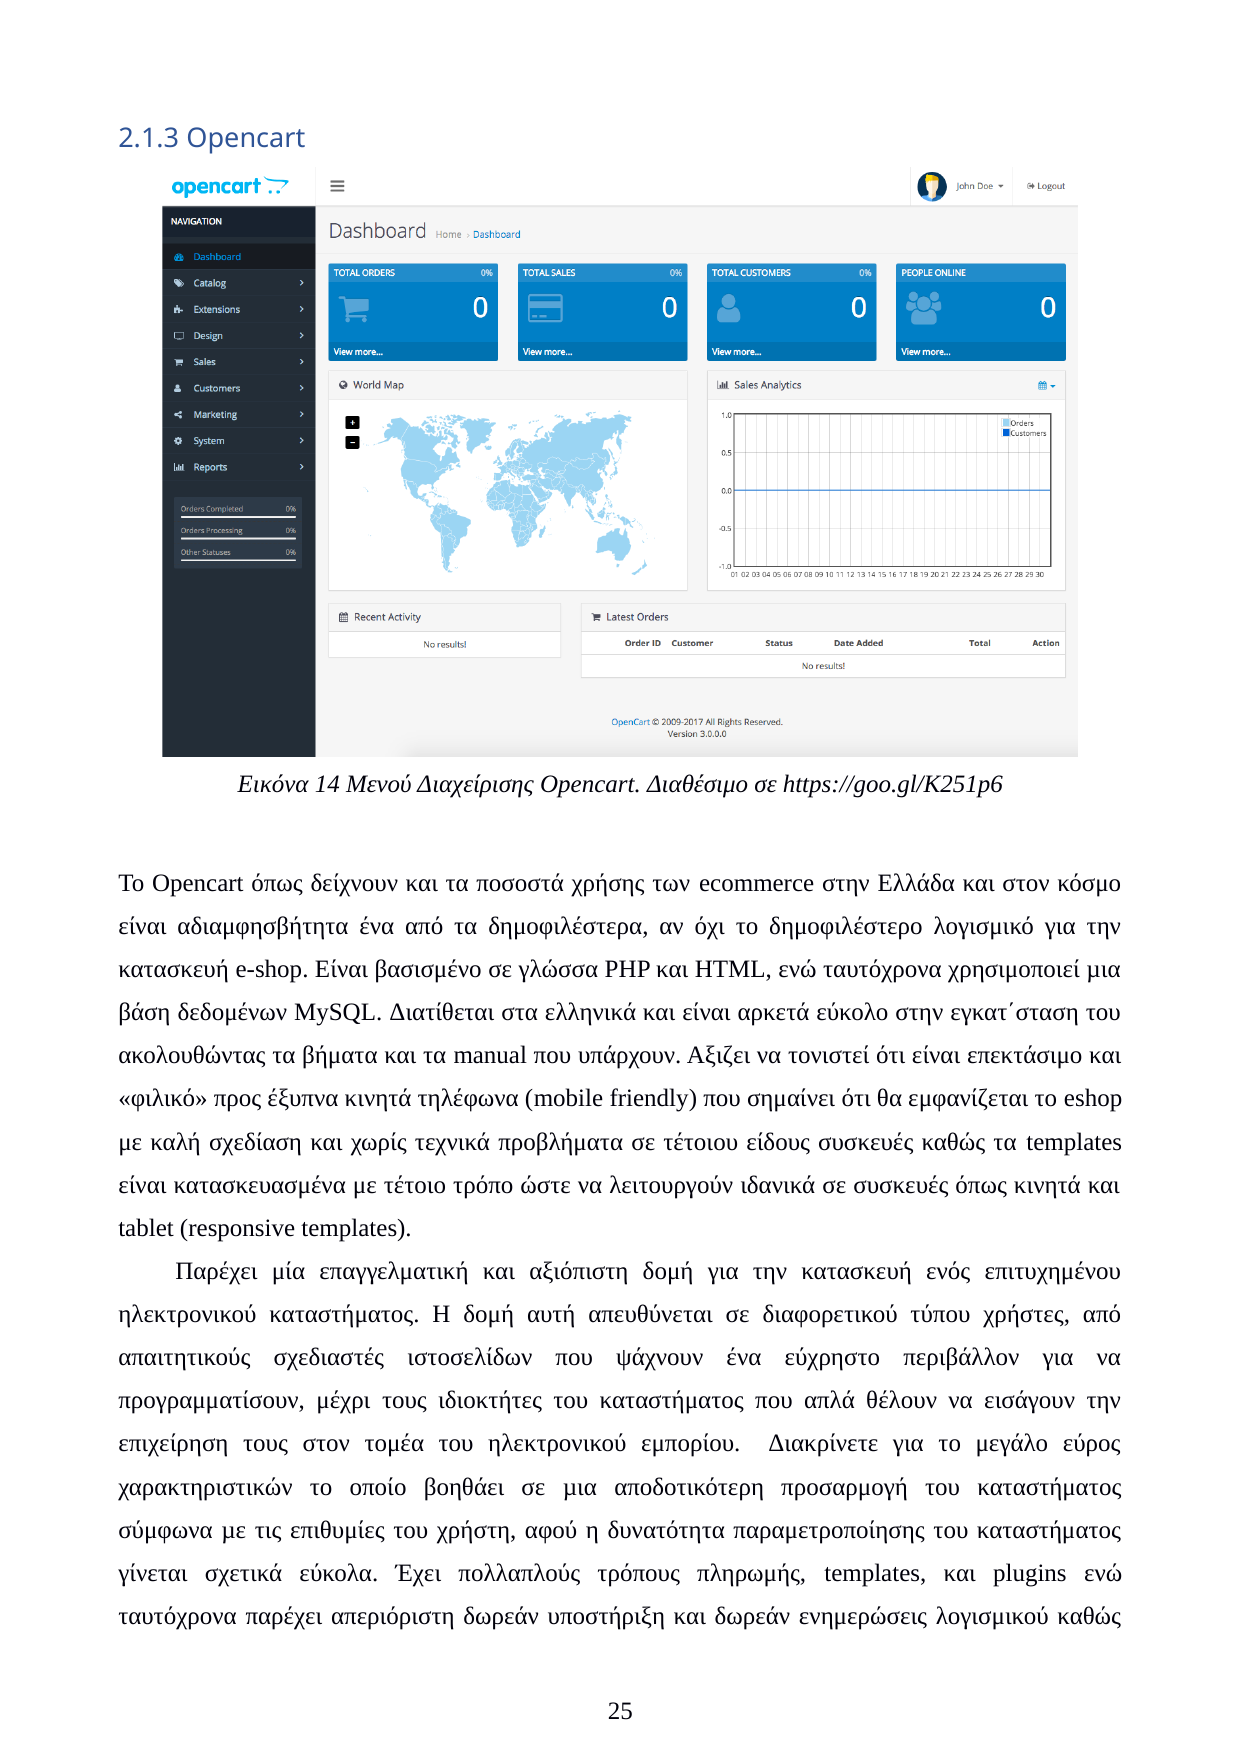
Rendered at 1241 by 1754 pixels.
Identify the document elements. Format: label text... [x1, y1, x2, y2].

text Το Opencart όπως δείχνουν και τα ποσοστά χρήσης των ecommerce στην Ελλάδα και στον κόσμο είναι αδιαμφησβήτητα ένα από τα δημοφιλέστερα, αν όχι το δημοφιλέστερο λογισμικό για την κατασκευή e-shop. Είναι βασισμένο σε γλώσσα PHP και HTML, ενώ ταυτόχρονα χρησιμοποιεί µια βάση δεδομένων MySQL. Διατίθεται στα ελληνικά και είναι αρκετά εύκολο στην εγκατ΄σταση του ακολουθώντας τα βήματα και τα manual που υπάρχουν. Αξιζει να τονιστεί ότι είναι επεκτάσιμο και «φιλικό» προς έξυπνα κινητά τηλέφωνα (mobile friendly) που σημαίνει ότι θα εμφανίζεται το eshop με καλή σχεδίαση και χωρίς τεχνικά προβλήματα σε τέτοιου είδους συσκευές καθώς τα templates είναι κατασκευασμένα με τέτοιο τρόπο ώστε να λειτουργούν ιδανικά σε συσκευές όπως κινητά και tablet (responsive templates). [118, 868, 1122, 1242]
text Εικόνα 14 Μενού Διαχείρισης Opencart. Διαθέσιμο σε https://goo.gl/K251p6 [118, 769, 1122, 798]
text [118, 1256, 1122, 1630]
subtitle 2.1.3 Opencart [118, 118, 1122, 155]
picture [162, 167, 1078, 757]
